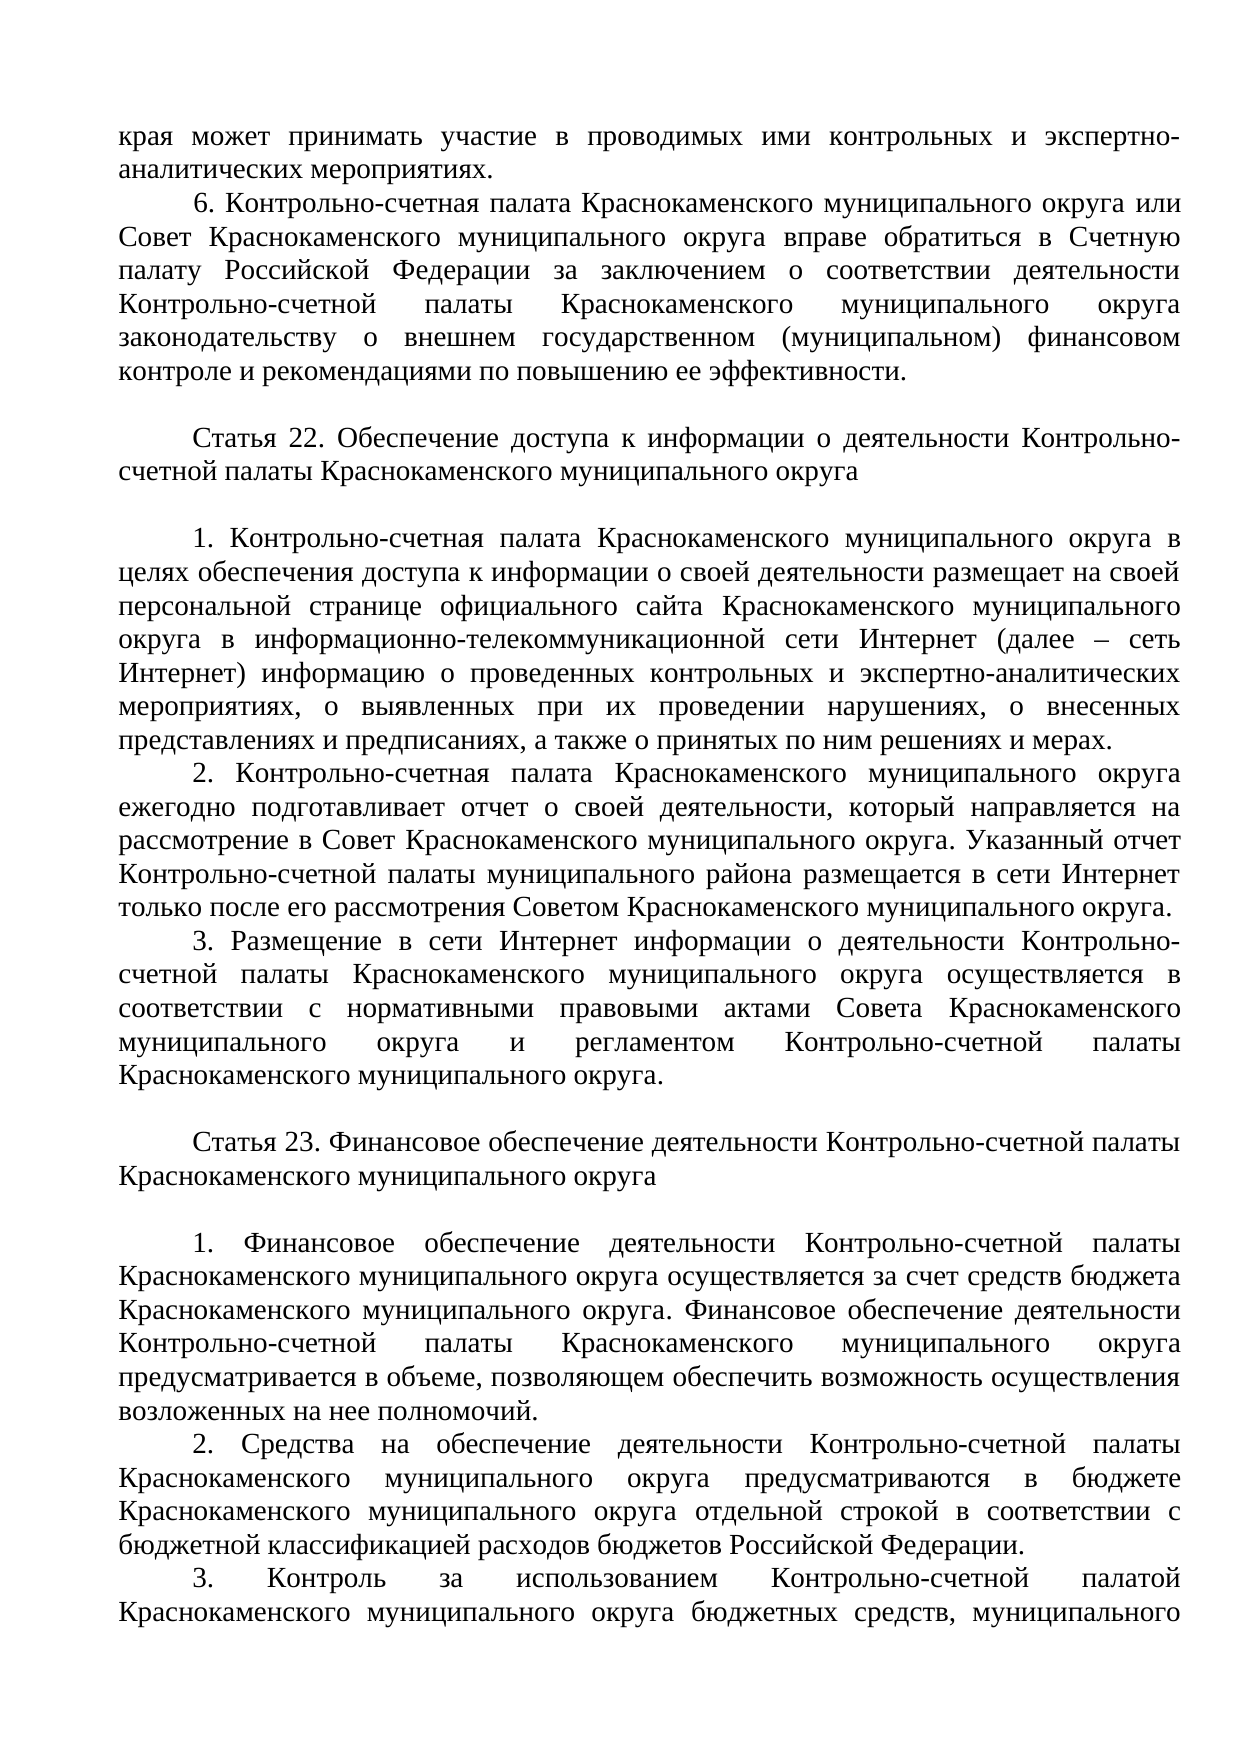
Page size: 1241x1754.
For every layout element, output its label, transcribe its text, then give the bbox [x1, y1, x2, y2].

text Статья 23. Финансовое обеспечение деятельности Контрольно-счетной палаты Краснокаменского муниципального округа [118, 1124, 1181, 1191]
text 2. Контрольно-счетная палата Краснокаменского муниципального округа ежегодно подготавливает отчет о своей деятельности, который направляется на рассмотрение в Совет Краснокаменского муниципального округа. Указанный отчет Контрольно-счетной палаты муниципального района размещается в сети Интернет только после его рассмотрения Советом Краснокаменского муниципального округа. [118, 755, 1181, 923]
text Статья 22. Обеспечение доступа к информации о деятельности Контрольно-счетной палаты Краснокаменского муниципального округа [118, 420, 1181, 487]
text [118, 1560, 1181, 1627]
text 1. Финансовое обеспечение деятельности Контрольно-счетной палаты Краснокаменского муниципального округа осуществляется за счет средств бюджета Краснокаменского муниципального округа. Финансовое обеспечение деятельности Контрольно-счетной палаты Краснокаменского муниципального округа предусматривается в объеме, позволяющем обеспечить возможность осуществления возложенных на нее полномочий. [118, 1225, 1181, 1426]
text 1. Контрольно-счетная палата Краснокаменского муниципального округа в целях обеспечения доступа к информации о своей деятельности размещает на своей персональной странице официального сайта Краснокаменского муниципального округа в информационно-телекоммуникационной сети Интернет (далее – сеть Интернет) информацию о проведенных контрольных и экспертно-аналитических мероприятиях, о выявленных при их проведении нарушениях, о внесенных представлениях и предписаниях, а также о принятых по ним решениях и мерах. [118, 521, 1181, 755]
text 6. Контрольно-счетная палата Краснокаменского муниципального округа или Совет Краснокаменского муниципального округа вправе обратиться в Счетную палату Российской Федерации за заключением о соответствии деятельности Контрольно-счетной палаты Краснокаменского муниципального округа законодательству о внешнем государственном (муниципальном) финансовом контроле и рекомендациями по повышению ее эффективности. [118, 185, 1181, 386]
text 3. Размещение в сети Интернет информации о деятельности Контрольно-счетной палаты Краснокаменского муниципального округа осуществляется в соответствии с нормативными правовыми актами Совета Краснокаменского муниципального округа и регламентом Контрольно-счетной палаты Краснокаменского муниципального округа. [118, 923, 1181, 1091]
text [118, 118, 1181, 185]
text 2. Средства на обеспечение деятельности Контрольно-счетной палаты Краснокаменского муниципального округа предусматриваются в бюджете Краснокаменского муниципального округа отдельной строкой в соответствии с бюджетной классификацией расходов бюджетов Российской Федерации. [118, 1426, 1181, 1560]
